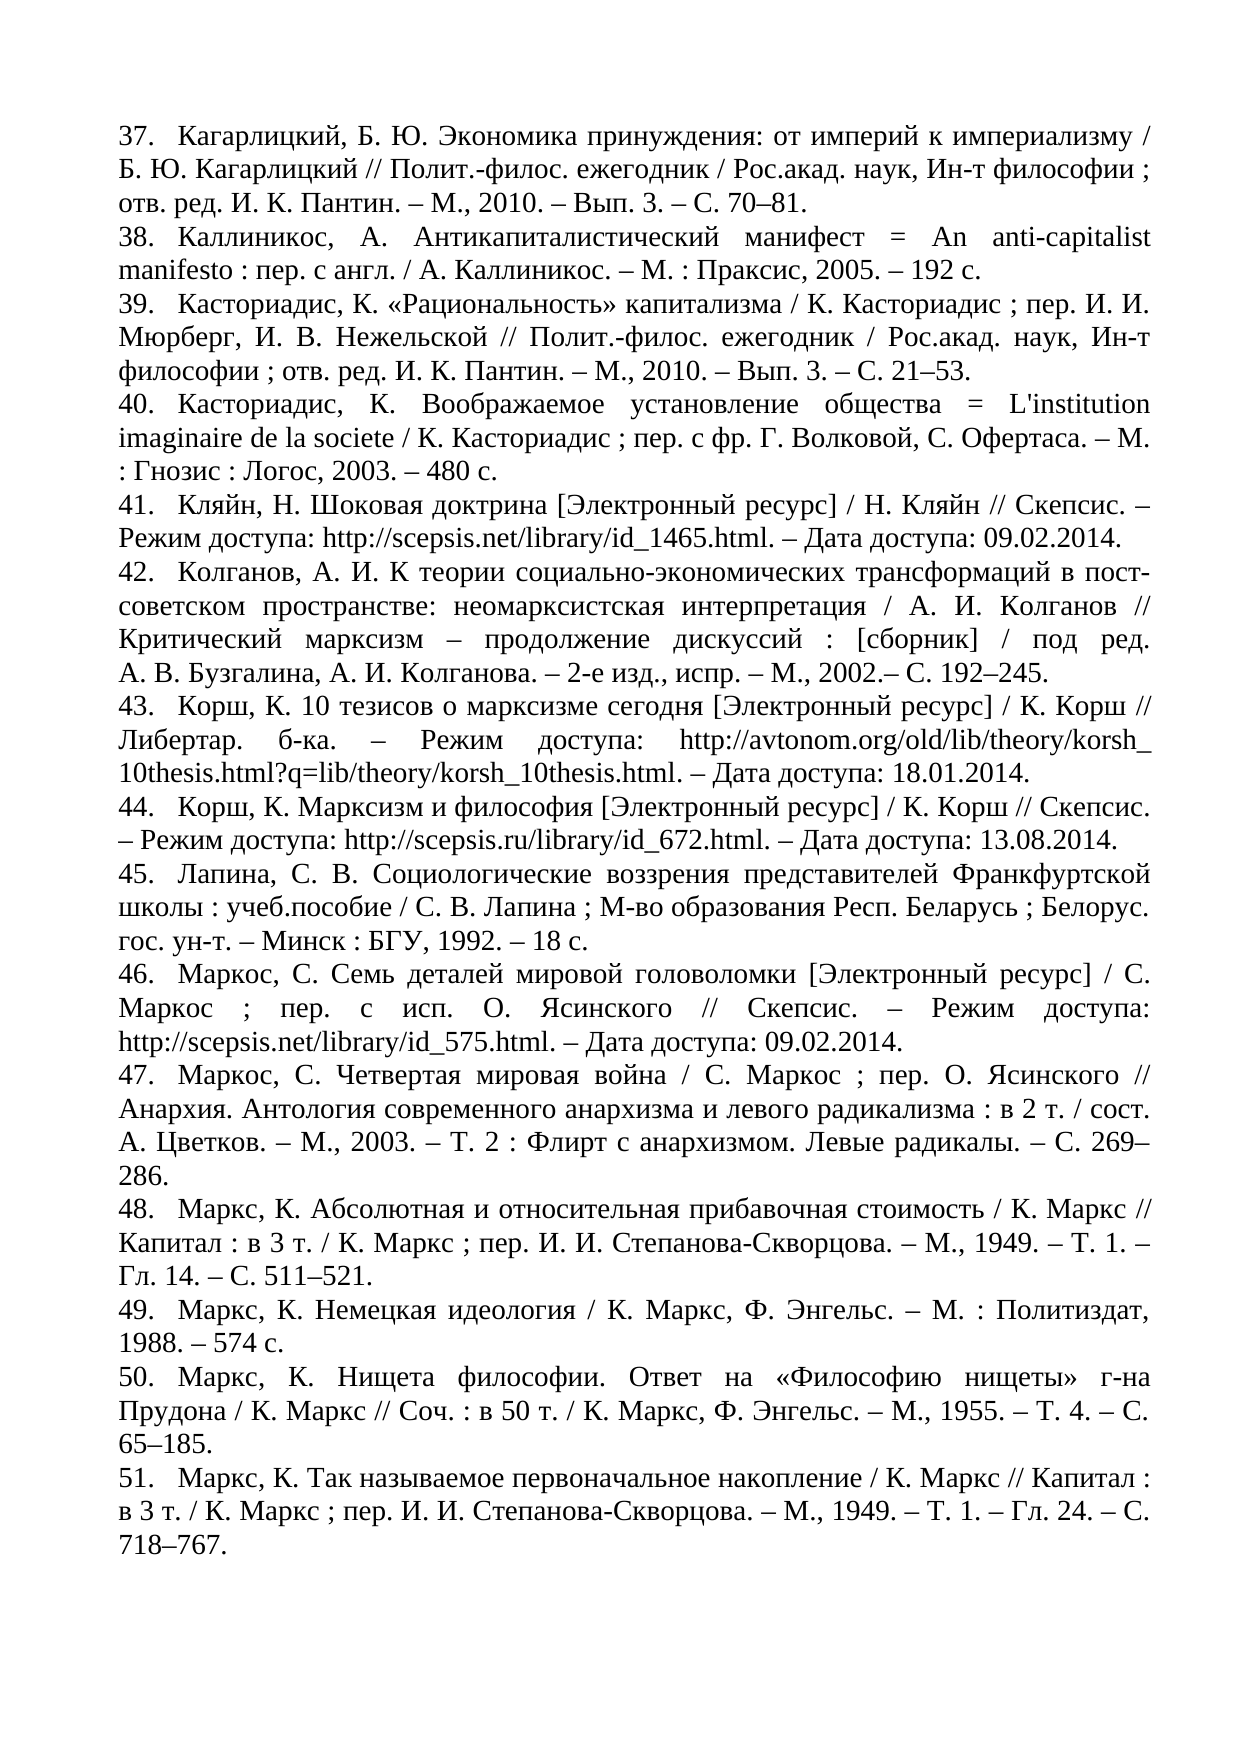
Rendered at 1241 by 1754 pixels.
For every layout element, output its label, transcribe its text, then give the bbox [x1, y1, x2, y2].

list Маркос, С. Четвертая мировая война / С. Маркос ; пер. О. Ясинского // Анархия. Антология современного анархизма и левого радикализма : в 2 т. / сост. А. Цветков. – М., 2003. – Т. 2 : Флирт с анархизмом. Левые радикалы. – С. 269–286. [118, 1057, 1152, 1191]
list Касториадис, К. «Рациональность» капитализма / К. Касториадис ; пер. И. И. Мюрберг, И. В. Нежельской // Полит.-филос. ежегодник / Рос.акад. наук, Ин-т философии ; отв. ред. И. К. Пантин. – М., 2010. – Вып. 3. – С. 21–53. [118, 286, 1152, 386]
list Колганов, А. И. К теории социально-экономических трансформаций в пост-советском пространстве: неомарксистская интерпретация / А. И. Колганов // Критический марксизм – продолжение дискуссий : [сборник] / под ред. А. В. Бузгалина, А. И. Колганова. – 2-е изд., испр. – М., 2002.– С. 192–245. [118, 554, 1152, 688]
list Кляйн, Н. Шоковая доктрина [Электронный ресурс] / Н. Кляйн // Скепсис. – Режим доступа: http://scepsis.net/library/id_1465.html. – Дата доступа: 09.02.2014. [118, 487, 1152, 554]
list Корш, К. Марксизм и философия [Электронный ресурс] / К. Корш // Скепсис. – Режим доступа: http://scepsis.ru/library/id_672.html. – Дата доступа: 13.08.2014. [118, 789, 1152, 856]
list Маркос, С. Семь деталей мировой головоломки [Электронный ресурс] / С. Маркос ; пер. с исп. О. Ясинского // Скепсис. – Режим доступа: http://scepsis.net/library/id_575.html. – Дата доступа: 09.02.2014. [118, 957, 1152, 1057]
list Кагарлицкий, Б. Ю. Экономика принуждения: от империй к империализму / Б. Ю. Кагарлицкий // Полит.-филос. ежегодник / Рос.акад. наук, Ин-т философии ; отв. ред. И. К. Пантин. – М., 2010. – Вып. 3. – С. 70–81. [118, 118, 1152, 219]
list Маркс, К. Немецкая идеология / К. Маркс, Ф. Энгельс. – М. : Политиздат, 1988. – 574 с. [118, 1292, 1152, 1359]
list Каллиникос, А. Антикапиталистический манифест = An anti-capitalist manifesto : пер. с англ. / А. Каллиникос. – М. : Праксис, 2005. – 192 с. [118, 219, 1152, 286]
list Лапина, С. В. Социологические воззрения представителей Франкфуртской школы : учеб.пособие / С. В. Лапина ; М-во образования Респ. Беларусь ; Белорус. гос. ун-т. – Минск : БГУ, 1992. – 18 с. [118, 856, 1152, 957]
list Маркс, К. Абсолютная и относительная прибавочная стоимость / К. Маркс // Капитал : в 3 т. / К. Маркс ; пер. И. И. Степанова-Скворцова. – М., 1949. – Т. 1. – Гл. 14. – С. 511–521. [118, 1191, 1152, 1292]
list Корш, К. 10 тезисов о марксизме сегодня [Электронный ресурс] / К. Корш // Либертар. б-ка. – Режим доступа: http://avtonom.org/old/lib/theory/korsh_ 10thesis.html?q=lib/theory/korsh_10thesis.html. – Дата доступа: 18.01.2014. [118, 688, 1152, 789]
list Касториадис, К. Воображаемое установление общества = L'institution imaginaire de la societe / К. Касториадис ; пер. с фр. Г. Волковой, С. Офертаса. – М. : Гнозис : Логос, 2003. – 480 с. [118, 386, 1152, 487]
list Маркс, К. Нищета философии. Ответ на «Философию нищеты» г-на Прудона / К. Маркс // Соч. : в 50 т. / К. Маркс, Ф. Энгельс. – М., 1955. – Т. 4. – С. 65–185. [118, 1359, 1152, 1460]
list Маркс, К. Так называемое первоначальное накопление / К. Маркс // Капитал : в 3 т. / К. Маркс ; пер. И. И. Степанова-Скворцова. – М., 1949. – Т. 1. – Гл. 24. – С. 718–767. [118, 1460, 1152, 1560]
